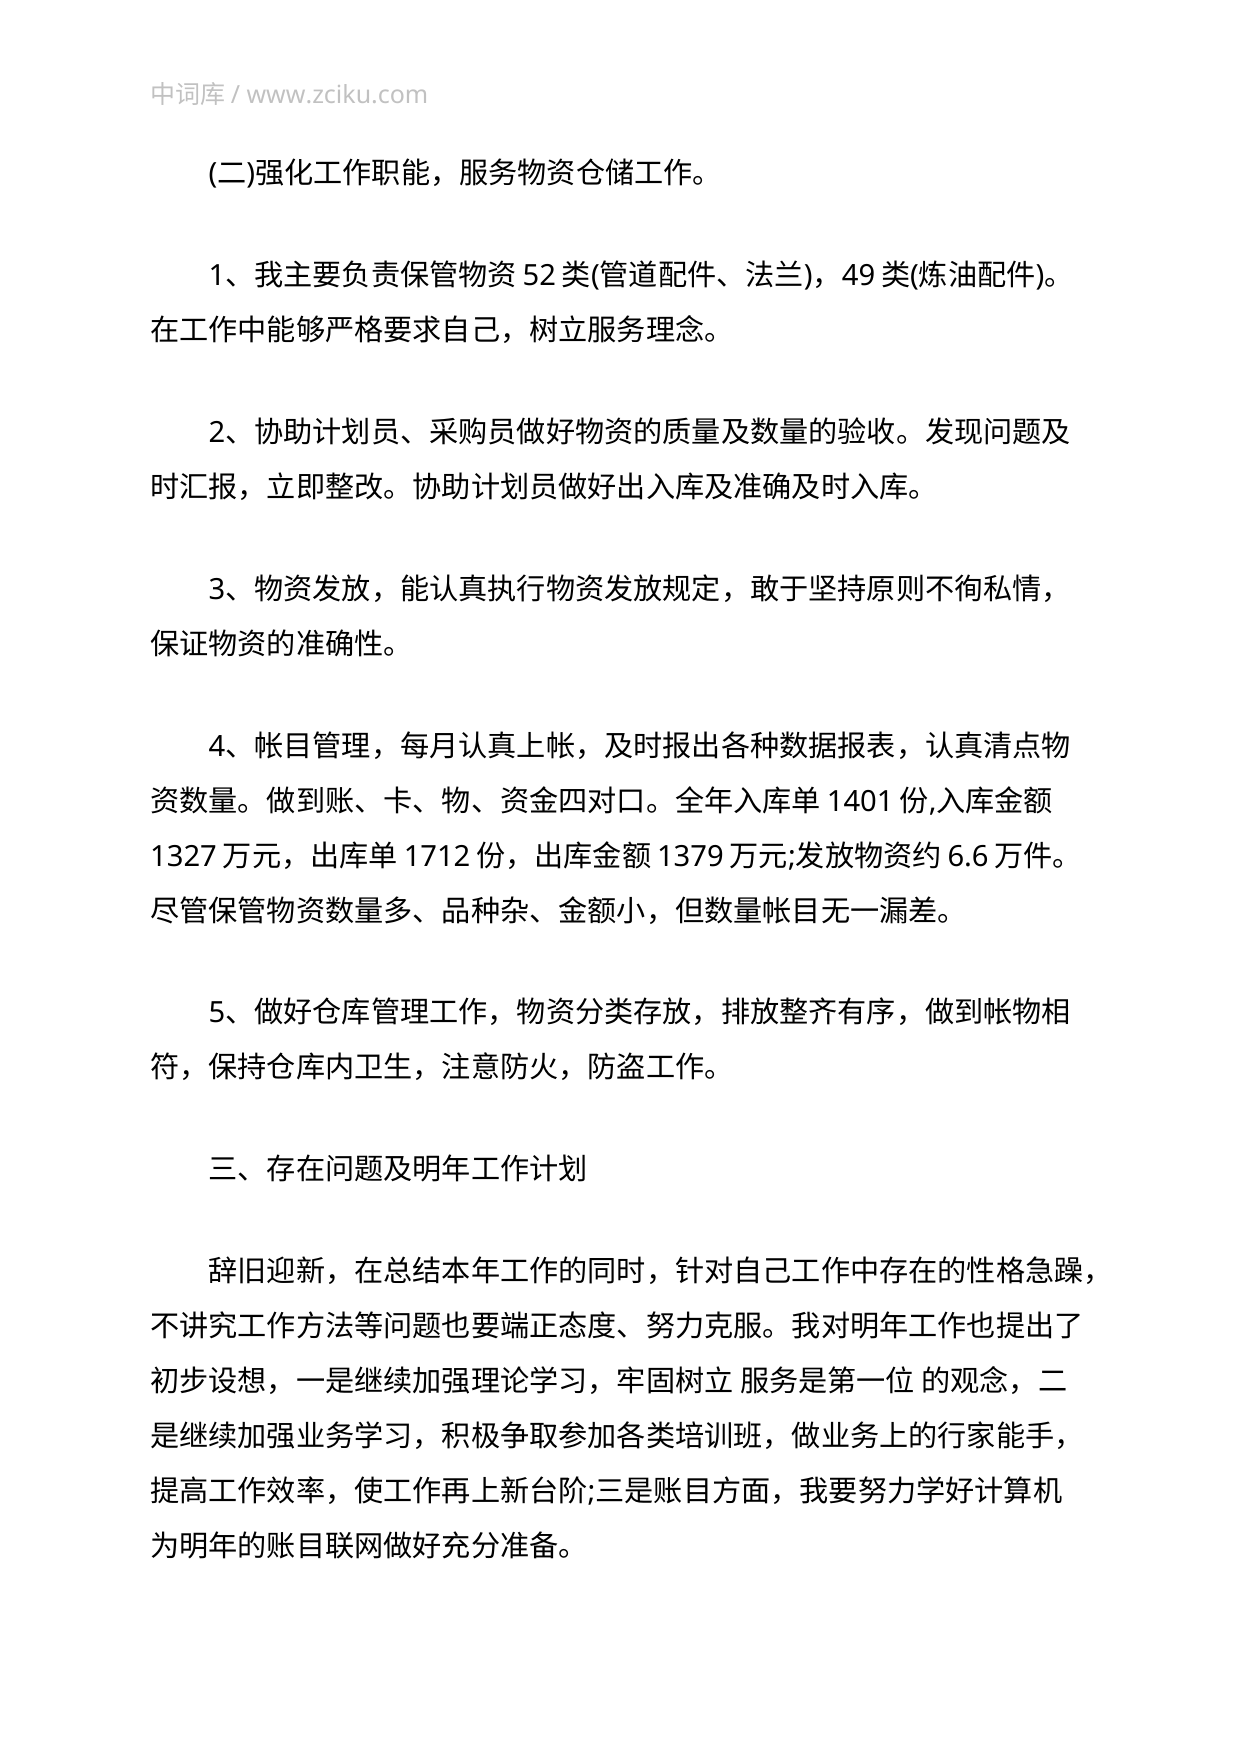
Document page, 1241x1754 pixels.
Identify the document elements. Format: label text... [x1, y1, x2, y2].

text 2、协助计划员、采购员做好物资的质量及数量的验收。发现问题及时汇报，立即整改。协助计划员做好出入库及准确及时入库。 [150, 409, 1090, 506]
text 4、帐目管理，每月认真上帐，及时报出各种数据报表，认真清点物资数量。做到账、卡、物、资金四对口。全年入库单1401份,入库金额1327万元，出库单1712份，出库金额1379万元;发放物资约6.6万件。尽管保管物资数量多、品种杂、金额小，但数量帐目无一漏差。 [150, 722, 1090, 929]
text 1、我主要负责保管物资52类(管道配件、法兰)，49类(炼油配件)。在工作中能够严格要求自己，树立服务理念。 [150, 252, 1090, 349]
text 三、存在问题及明年工作计划 [150, 1146, 1090, 1188]
text 辞旧迎新，在总结本年工作的同时，针对自己工作中存在的性格急躁，不讲究工作方法等问题也要端正态度、努力克服。我对明年工作也提出了初步设想，一是继续加强理论学习，牢固树立 服务是第一位 的观念，二是继续加强业务学习，积极争取参加各类培训班，做业务上的行家能手，提高工作效率，使工作再上新台阶;三是账目方面，我要努力学好计算机为明年的账目联网做好充分准备。 [150, 1248, 1090, 1564]
text (二)强化工作职能，服务物资仓储工作。 [150, 150, 1090, 192]
text 3、物资发放，能认真执行物资发放规定，敢于坚持原则不徇私情，保证物资的准确性。 [150, 566, 1090, 663]
text 5、做好仓库管理工作，物资分类存放，排放整齐有序，做到帐物相符，保持仓库内卫生，注意防火，防盗工作。 [150, 989, 1090, 1086]
